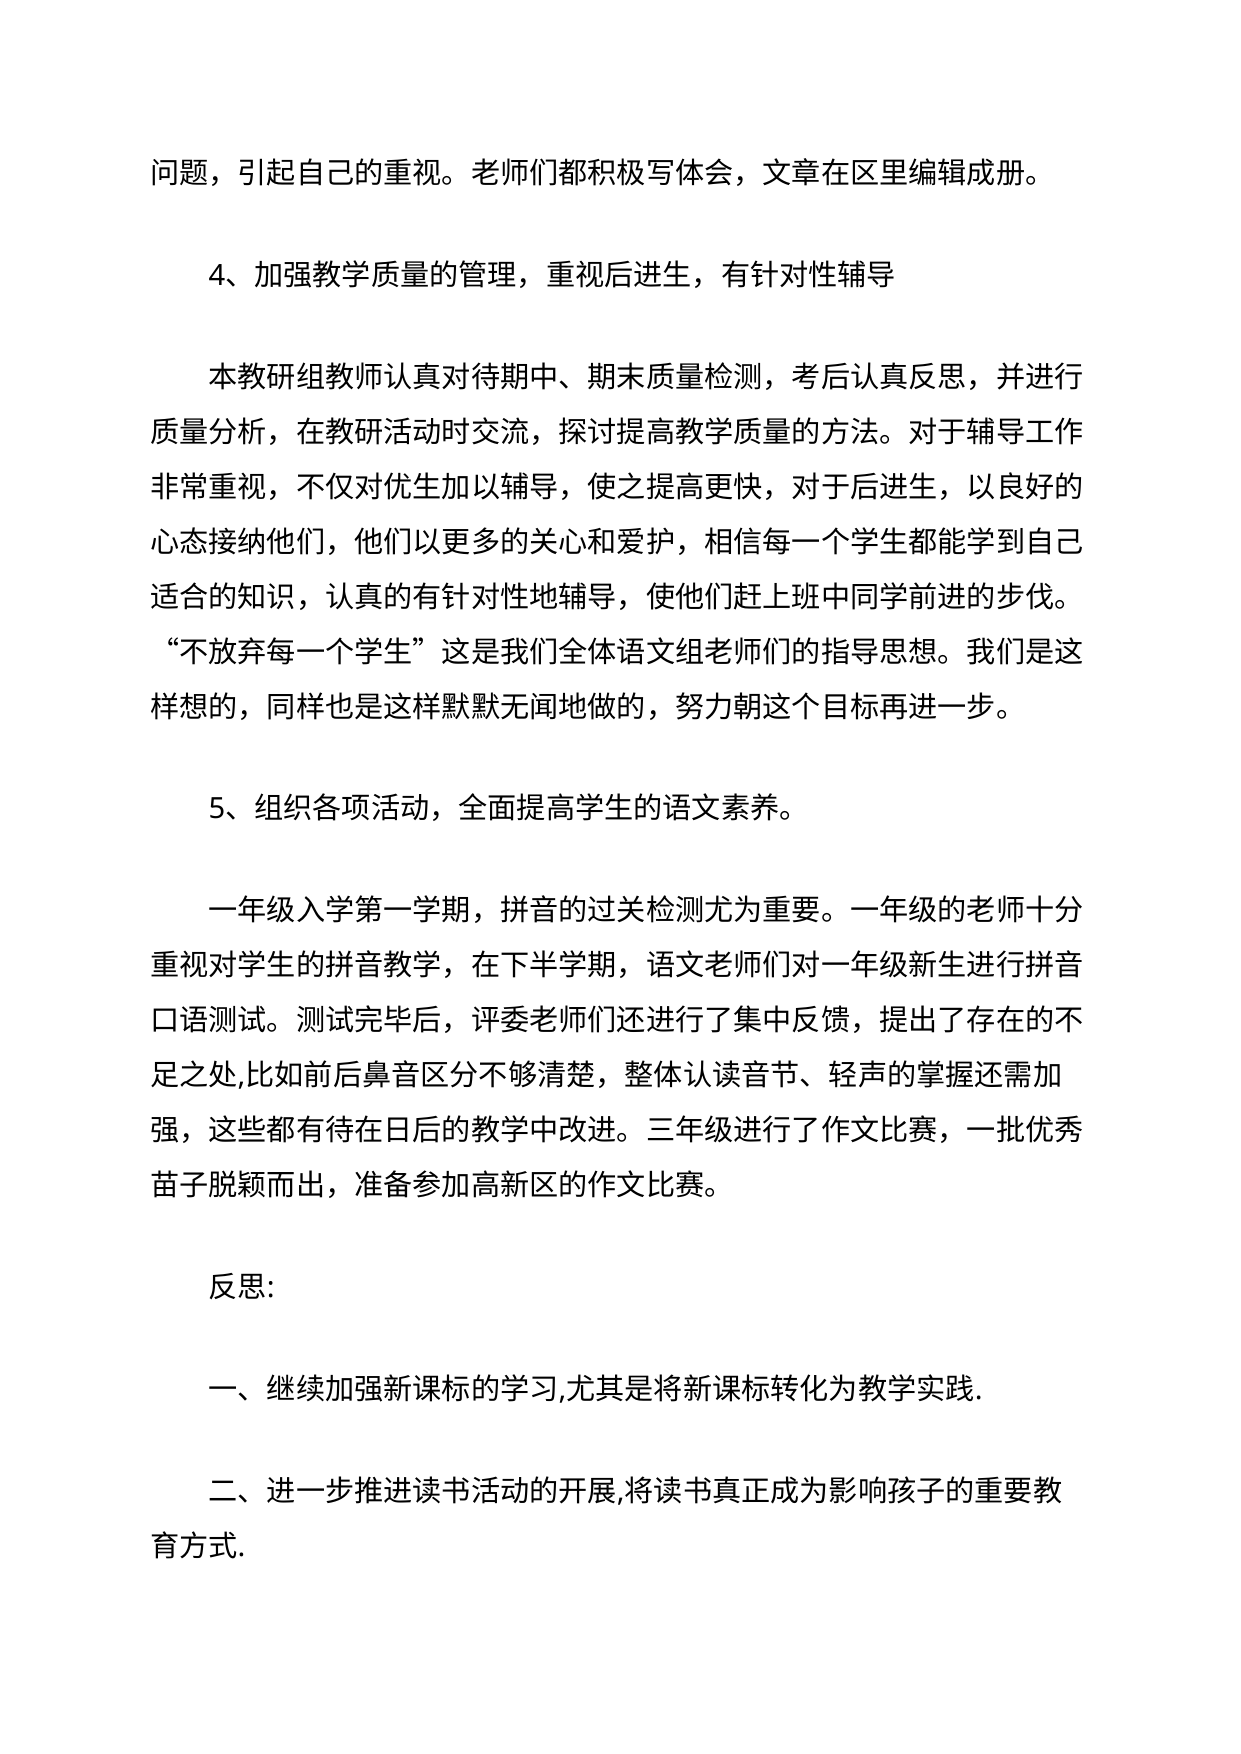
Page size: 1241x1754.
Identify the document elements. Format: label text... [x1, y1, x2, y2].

text 4、加强教学质量的管理，重视后进生，有针对性辅导 [150, 252, 1090, 294]
text 本教研组教师认真对待期中、期末质量检测，考后认真反思，并进行质量分析，在教研活动时交流，探讨提高教学质量的方法。对于辅导工作非常重视，不仅对优生加以辅导，使之提高更快，对于后进生，以良好的心态接纳他们，他们以更多的关心和爱护，相信每一个学生都能学到自己适合的知识，认真的有针对性地辅导，使他们赶上班中同学前进的步伐。“不放弃每一个学生”这是我们全体语文组老师们的指导思想。我们是这样想的，同样也是这样默默无闻地做的，努力朝这个目标再进一步。 [150, 354, 1090, 725]
text 反思: [150, 1263, 1090, 1306]
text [150, 150, 1090, 192]
text 二、进一步推进读书活动的开展,将读书真正成为影响孩子的重要教育方式. [150, 1467, 1090, 1564]
text 一年级入学第一学期，拼音的过关检测尤为重要。一年级的老师十分重视对学生的拼音教学，在下半学期，语文老师们对一年级新生进行拼音口语测试。测试完毕后，评委老师们还进行了集中反馈，提出了存在的不足之处,比如前后鼻音区分不够清楚，整体认读音节、轻声的掌握还需加强，这些都有待在日后的教学中改进。三年级进行了作文比赛，一批优秀苗子脱颖而出，准备参加高新区的作文比赛。 [150, 887, 1090, 1204]
text 5、组织各项活动，全面提高学生的语文素养。 [150, 785, 1090, 827]
text 一、继续加强新课标的学习,尤其是将新课标转化为教学实践. [150, 1365, 1090, 1408]
